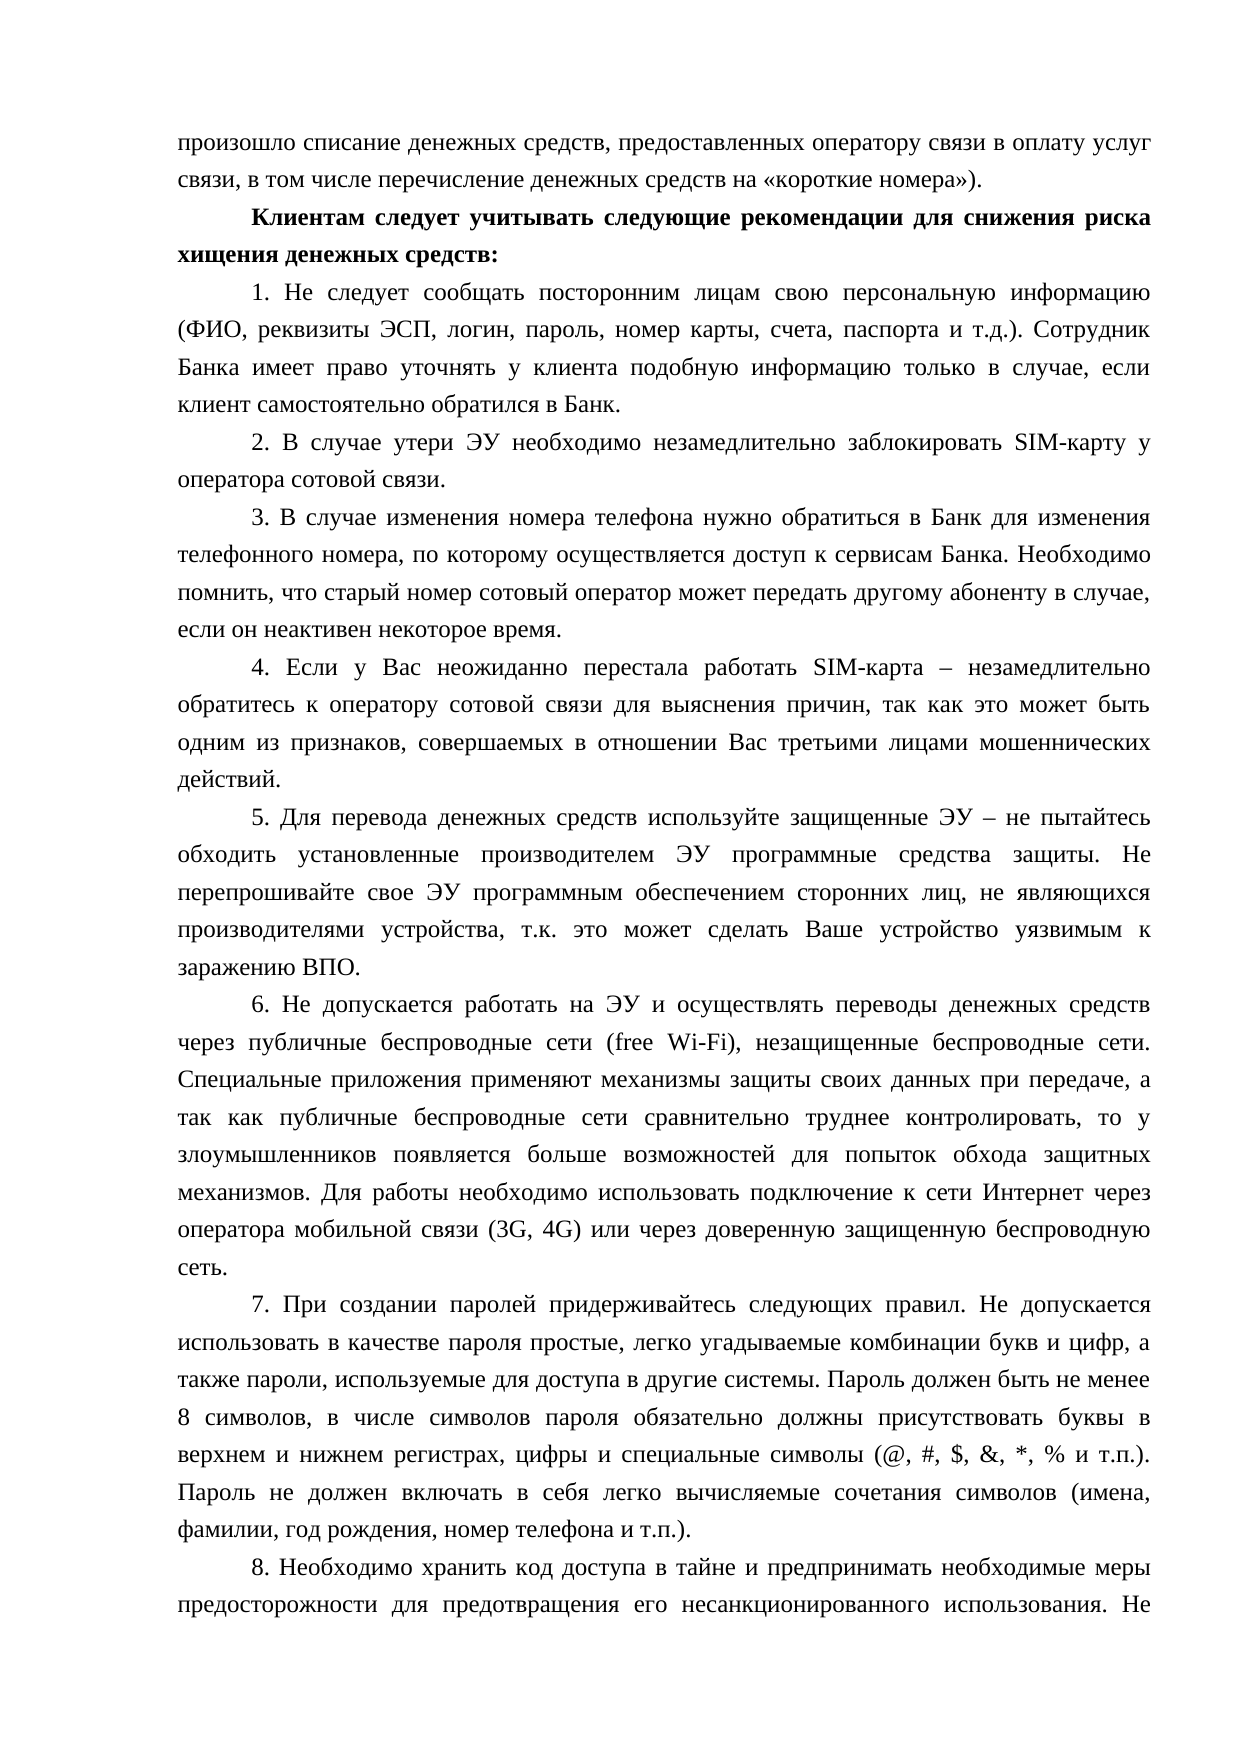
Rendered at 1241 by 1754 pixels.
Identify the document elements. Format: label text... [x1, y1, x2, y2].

text 3. В случае изменения номера телефона нужно обратиться в Банк для изменения телефонного номера, по которому осуществляется доступ к сервисам Банка. Необходимо помнить, что старый номер сотовый оператор может передать другому абоненту в случае, если он неактивен некоторое время. [177, 493, 1152, 643]
text 1. Не следует сообщать посторонним лицам свою персональную информацию (ФИО, реквизиты ЭСП, логин, пароль, номер карты, счета, паспорта и т.д.). Сотрудник Банка имеет право уточнять у клиента подобную информацию только в случае, если клиент самостоятельно обратился в Банк. [177, 268, 1152, 418]
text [177, 1543, 1152, 1618]
text 2. В случае утери ЭУ необходимо незамедлительно заблокировать SIM-карту у оператора сотовой связи. [177, 418, 1152, 493]
text 4. Если у Вас неожиданно перестала работать SIM-карта – незамедлительно обратитесь к оператору сотовой связи для выяснения причин, так как это может быть одним из признаков, совершаемых в отношении Вас третьими лицами мошеннических действий. [177, 643, 1152, 793]
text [177, 118, 1152, 193]
text Клиентам следует учитывать следующие рекомендации для снижения риска хищения денежных средств: [177, 193, 1152, 268]
text 7. При создании паролей придерживайтесь следующих правил. Не допускается использовать в качестве пароля простые, легко угадываемые комбинации букв и цифр, а также пароли, используемые для доступа в другие системы. Пароль должен быть не менее 8 символов, в числе символов пароля обязательно должны присутствовать буквы в верхнем и нижнем регистрах, цифры и специальные символы (@, #, $, &, *, % и т.п.). Пароль не должен включать в себя легко вычисляемые сочетания символов (имена, фамилии, год рождения, номер телефона и т.п.). [177, 1281, 1152, 1543]
text 6. Не допускается работать на ЭУ и осуществлять переводы денежных средств через публичные беспроводные сети (free Wi-Fi), незащищенные беспроводные сети. Специальные приложения применяют механизмы защиты своих данных при передаче, а так как публичные беспроводные сети сравнительно труднее контролировать, то у злоумышленников появляется больше возможностей для попыток обхода защитных механизмов. Для работы необходимо использовать подключение к сети Интернет через оператора мобильной связи (3G, 4G) или через доверенную защищенную беспроводную сеть. [177, 981, 1152, 1281]
text 5. Для перевода денежных средств используйте защищенные ЭУ – не пытайтесь обходить установленные производителем ЭУ программные средства защиты. Не перепрошивайте свое ЭУ программным обеспечением сторонних лиц, не являющихся производителями устройства, т.к. это может сделать Ваше устройство уязвимым к заражению ВПО. [177, 793, 1152, 981]
